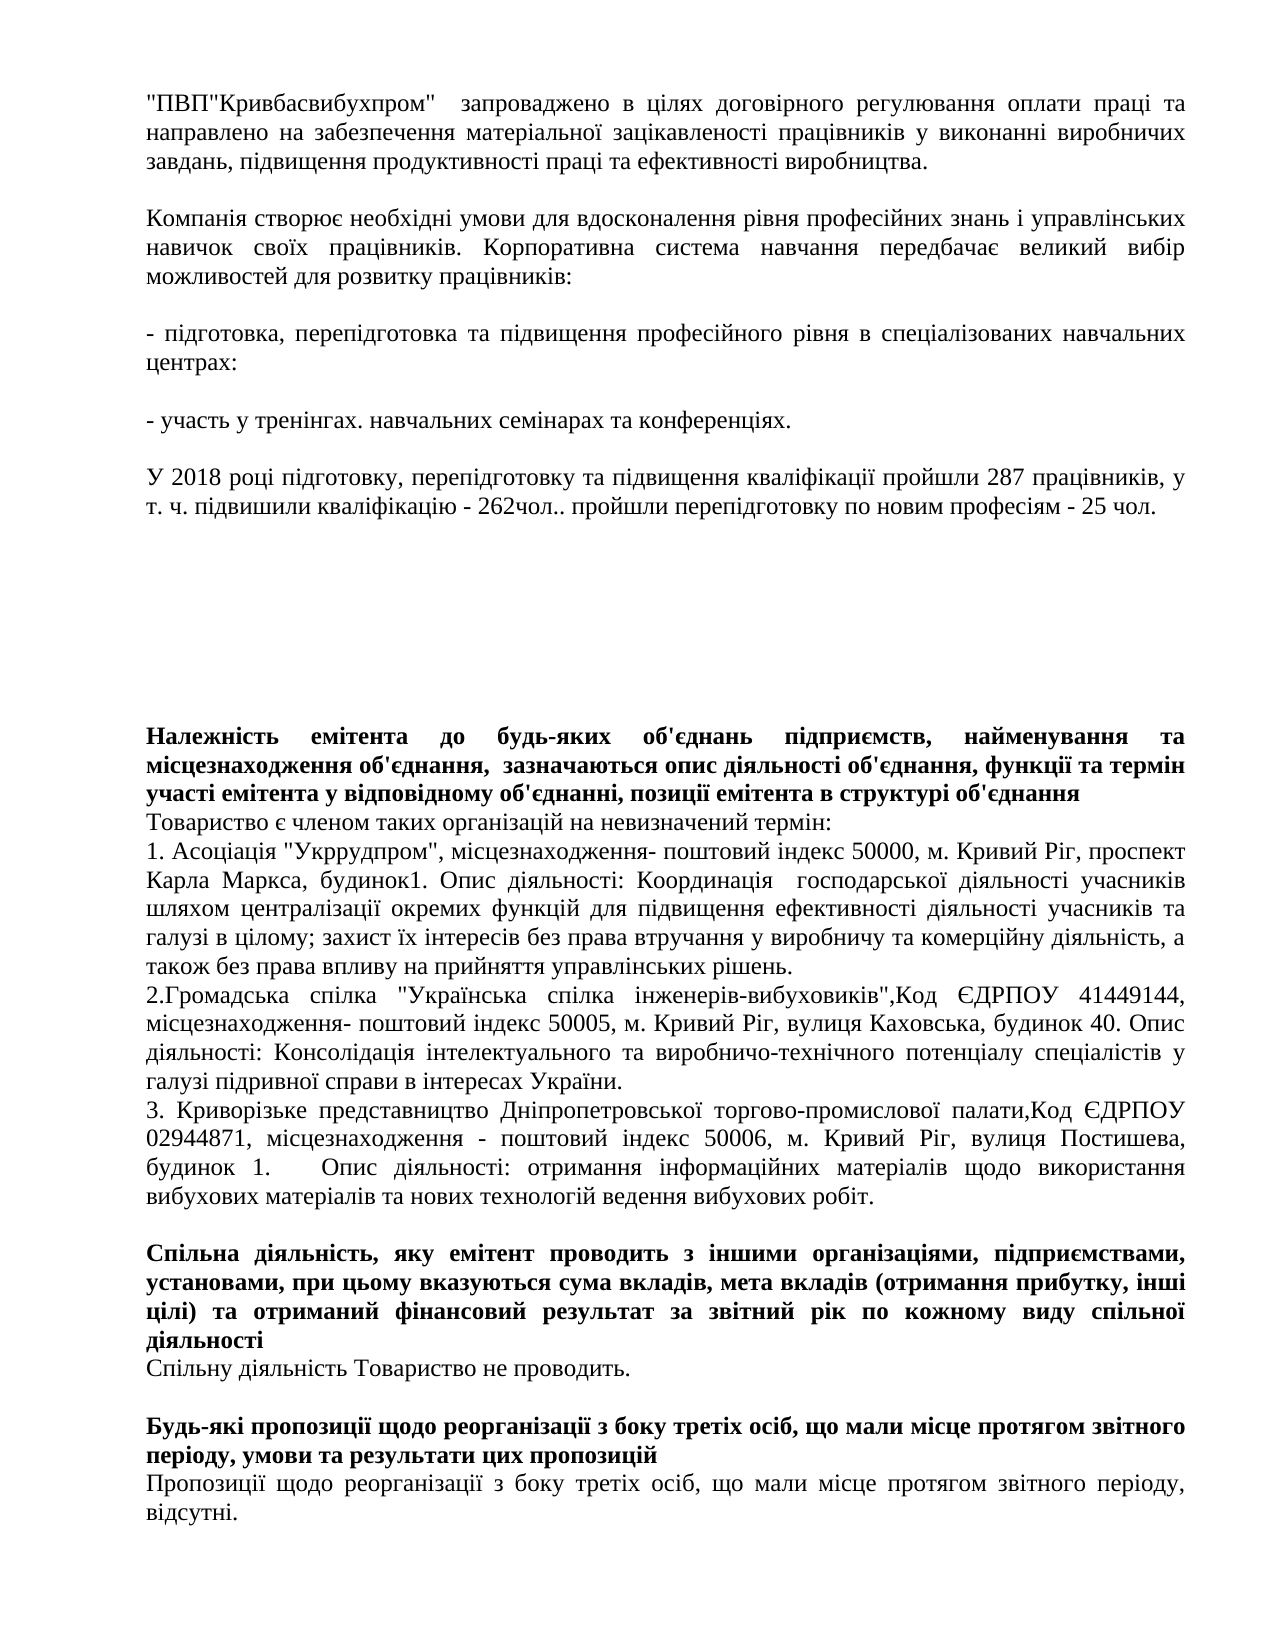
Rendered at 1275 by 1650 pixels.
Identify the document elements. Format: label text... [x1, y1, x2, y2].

text 3. Криворiзьке представництво Днiпропетровської торгово-промислової палати,Код ЄДРПОУ 02944871, мiсцезнаходження - поштовий iндекс 50006, м. Кривий Рiг, вулиця Постишева, будинок 1. Опис дiяльностi: отримання iнформацiйних матерiалiв щодо використання вибухових матерiалiв та нових технологiй ведення вибухових робiт. [146, 1095, 1186, 1210]
text Належність емітента до будь-яких об'єднань підприємств, найменування та місцезнаходження об'єднання, зазначаються опис діяльності об'єднання, функції та термін участі емітента у відповідному об'єднанні, позиції емітента в структурі об'єднання [146, 721, 1186, 807]
text Спiльну дiяльнiсть Товариство не проводить. [146, 1353, 1186, 1382]
text Cпільна діяльність, яку емітент проводить з іншими організаціями, підприємствами, установами, при цьому вказуються сума вкладів, мета вкладів (отримання прибутку, інші цілі) та отриманий фінансовий результат за звітний рік по кожному виду спільної діяльності [146, 1238, 1186, 1353]
text - участь у тренiнгах. навчальних семiнарах та конференцiях. [146, 405, 1186, 433]
text Будь-які пропозиції щодо реорганізації з боку третіх осіб, що мали місце протягом звітного періоду, умови та результати цих пропозицій [146, 1411, 1186, 1468]
text У 2018 роцi пiдготовку, перепiдготовку та пiдвищення квалiфiкацiї пройшли 287 працiвникiв, у т. ч. пiдвишили квалiфiкацiю - 262чол.. пройшли перепiдготовку по новим професiям - 25 чол. [146, 462, 1186, 520]
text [146, 88, 1186, 175]
text Компанiя створює необхiднi умови для вдосконалення рiвня професiйних знань i управлiнських навичок своїх працiвникiв. Корпоративна система навчання передбачає великий вибiр можливостей для розвитку працiвникiв: [146, 203, 1186, 290]
text 2.Громадська спiлка "Українська спiлка iнженерiв-вибуховикiв",Код ЄДРПОУ 41449144, мiсцезнаходження- поштовий iндекс 50005, м. Кривий Рiг, вулиця Каховська, будинок 40. Опис дiяльностi: Консолiдацiя iнтелектуального та виробничо-технiчного потенцiалу спецiалiстiв у галузi пiдривної справи в iнтересах України. [146, 980, 1186, 1095]
text Пропозицiї щодо реорганiзацiї з боку третiх осiб, що мали мiсце протягом звiтного перiоду, вiдсутнi. [146, 1468, 1186, 1526]
text 1. Асоцiацiя "Укррудпром", мiсцезнаходження- поштовий iндекс 50000, м. Кривий Рiг, проспект Карла Маркса, будинок1. Опис дiяльностi: Координацiя господарської дiяльностi учасникiв шляхом централiзацiї окремих функцiй для пiдвищення ефективностi дiяльностi учасникiв та галузi в цiлому; захист їх iнтересiв без права втручання у виробничу та комерцiйну дiяльнiсть, а також без права впливу на прийняття управлiнських рiшень. [146, 836, 1186, 980]
text Товариство є членом таких органiзацiй на невизначений термiн: [146, 807, 1186, 836]
text - пiдготовка, перепiдготовка та пiдвищення професiйного рiвня в спецiалiзованих навчальних центрах: [146, 318, 1186, 376]
